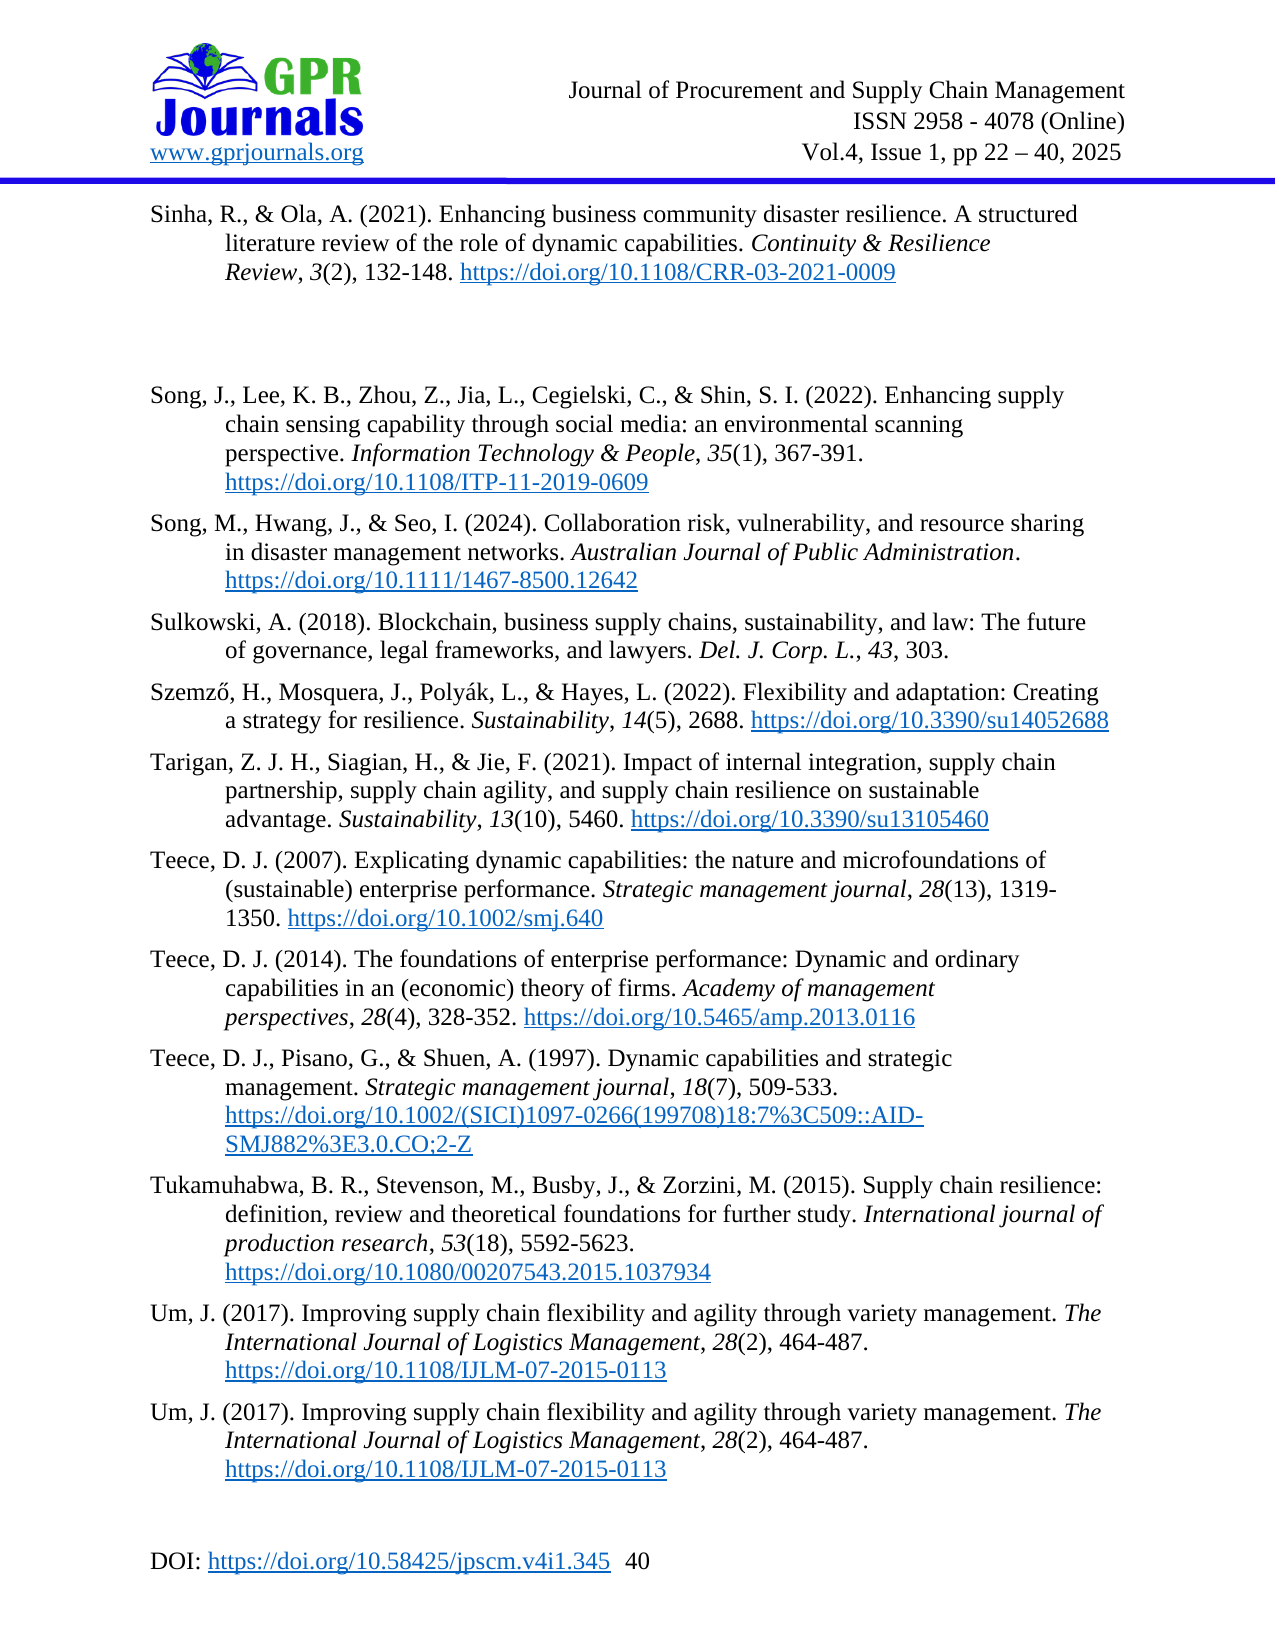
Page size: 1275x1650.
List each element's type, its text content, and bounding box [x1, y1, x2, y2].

text Tukamuhabwa, B. R., Stevenson, M., Busby, J., & Zorzini, M. (2015). Supply chain resilience: definition, review and theoretical foundations for further study. International journal of production research, 53(18), 5592-5623. https://doi.org/10.1080/00207543.2015.1037934 [150, 1170, 1110, 1285]
text Teece, D. J. (2007). Explicating dynamic capabilities: the nature and microfoundations of (sustainable) enterprise performance. Strategic management journal, 28(13), 1319-1350. https://doi.org/10.1002/smj.640 [150, 845, 1110, 932]
text Um, J. (2017). Improving supply chain flexibility and agility through variety management. The International Journal of Logistics Management, 28(2), 464-487. https://doi.org/10.1108/IJLM-07-2015-0113 [150, 1298, 1110, 1384]
text Teece, D. J., Pisano, G., & Shuen, A. (1997). Dynamic capabilities and strategic management. Strategic management journal, 18(7), 509-533. https://doi.org/10.1002/(SICI)1097-0266(199708)18:7%3C509::AID-SMJ882%3E3.0.CO;2-Z [150, 1043, 1110, 1158]
text Tarigan, Z. J. H., Siagian, H., & Jie, F. (2021). Impact of internal integration, supply chain partnership, supply chain agility, and supply chain resilience on sustainable advantage. Sustainability, 13(10), 5460. https://doi.org/10.3390/su13105460 [150, 747, 1110, 833]
text Song, M., Hwang, J., & Seo, I. (2024). Collaboration risk, vulnerability, and resource sharing in disaster management networks. Australian Journal of Public Administration. https://doi.org/10.1111/1467-8500.12642 [150, 508, 1110, 594]
text Sinha, R., & Ola, A. (2021). Enhancing business community disaster resilience. A structured literature review of the role of dynamic capabilities. Continuity & Resilience Review, 3(2), 132-148. https://doi.org/10.1108/CRR-03-2021-0009 [150, 199, 1110, 285]
text Szemző, H., Mosquera, J., Polyák, L., & Hayes, L. (2022). Flexibility and adaptation: Creating a strategy for resilience. Sustainability, 14(5), 2688. https://doi.org/10.3390/su14052688 [150, 677, 1110, 734]
picture [150, 41, 369, 138]
text Um, J. (2017). Improving supply chain flexibility and agility through variety management. The International Journal of Logistics Management, 28(2), 464-487. https://doi.org/10.1108/IJLM-07-2015-0113 [150, 1397, 1110, 1483]
text Teece, D. J. (2014). The foundations of enterprise performance: Dynamic and ordinary capabilities in an (economic) theory of firms. Academy of management perspectives, 28(4), 328-352. https://doi.org/10.5465/amp.2013.0116 [150, 944, 1110, 1030]
text Sulkowski, A. (2018). Blockchain, business supply chains, sustainability, and law: The future of governance, legal frameworks, and lawyers. Del. J. Corp. L., 43, 303. [150, 607, 1110, 664]
text Song, J., Lee, K. B., Zhou, Z., Jia, L., Cegielski, C., & Shin, S. I. (2022). Enhancing supply chain sensing capability through social media: an environmental scanning perspective. Information Technology & People, 35(1), 367-391. https://doi.org/10.1108/ITP-11-2019-0609 [150, 380, 1110, 495]
